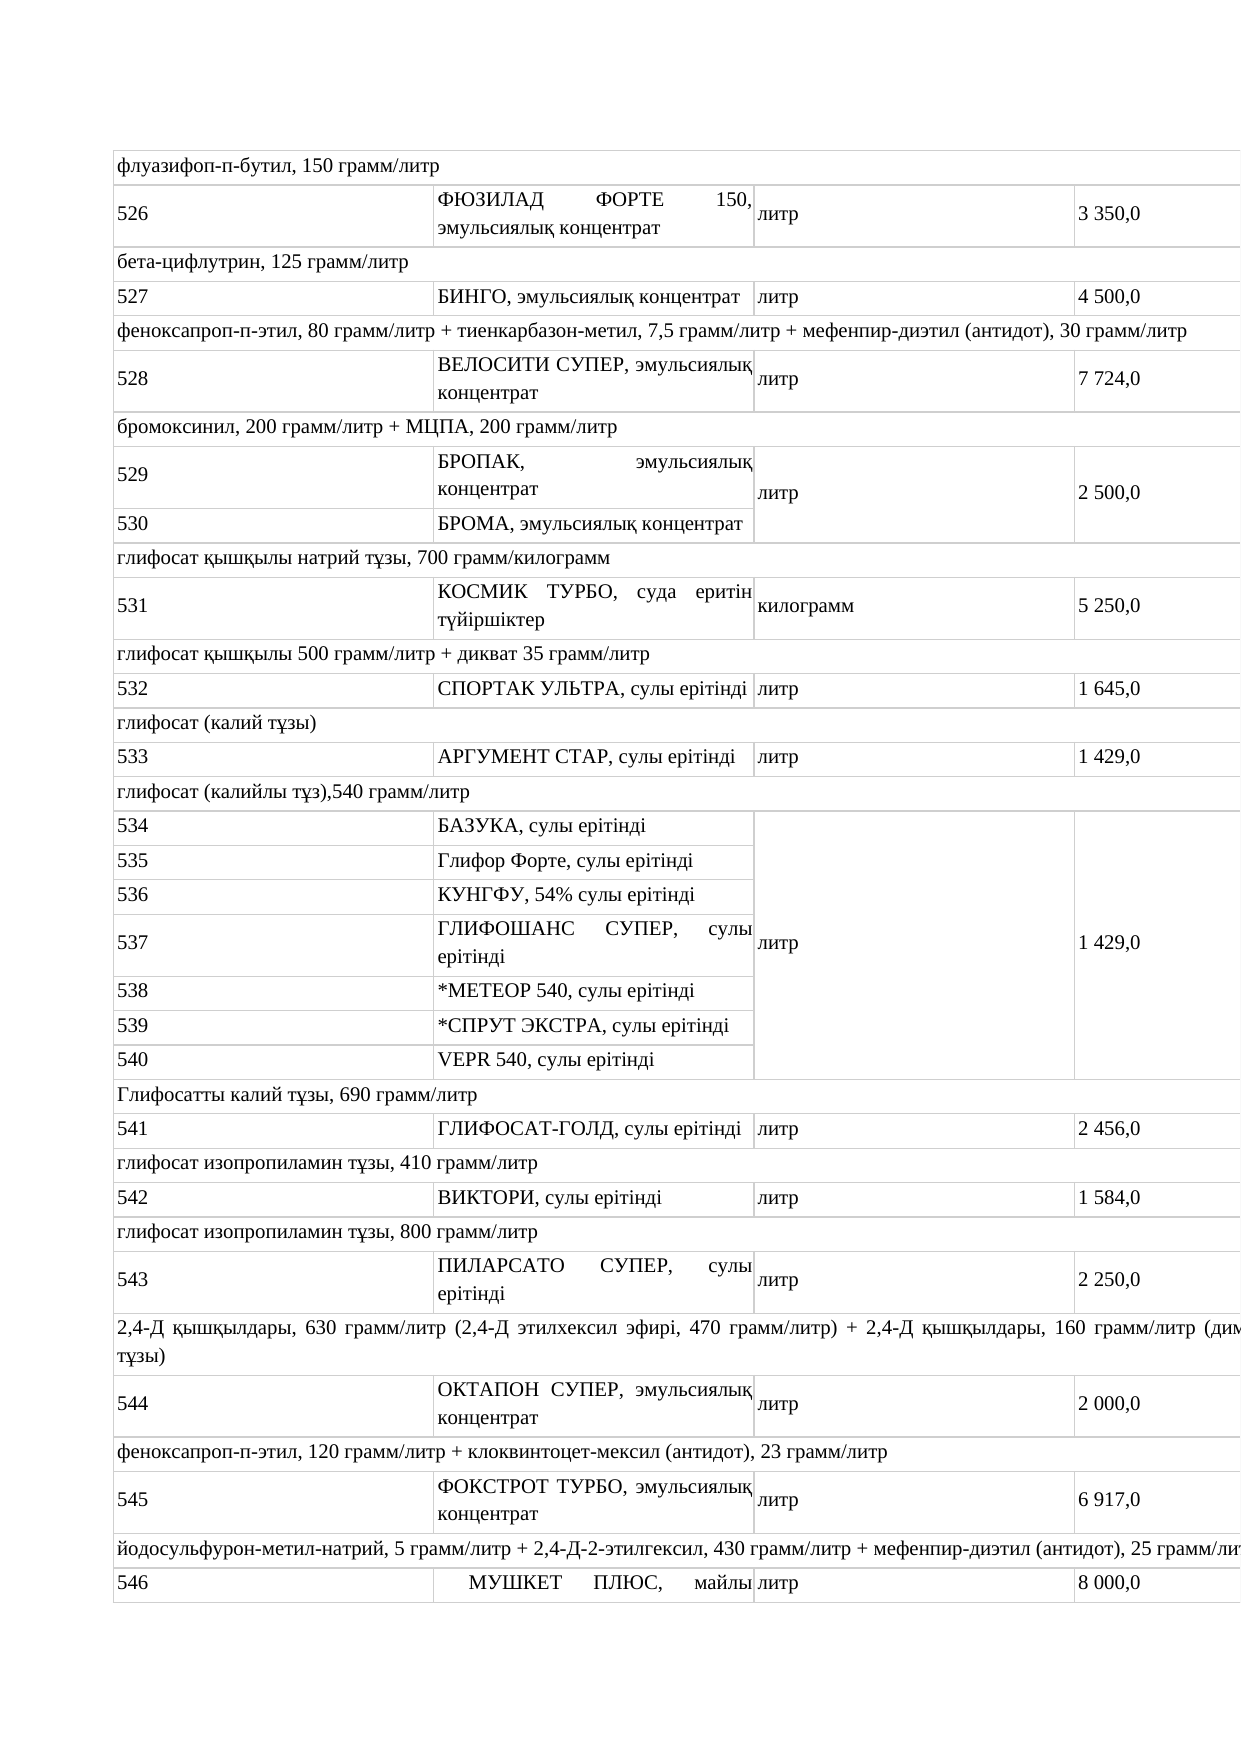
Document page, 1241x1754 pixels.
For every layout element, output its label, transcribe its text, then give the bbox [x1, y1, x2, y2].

table_cell 542 [114, 1183, 433, 1216]
table_cell 533 [114, 743, 433, 776]
table_cell КУНГФУ, 54% сулы ерітінді [434, 880, 753, 913]
table_cell литр [755, 1376, 1074, 1436]
table_cell 6 917,0 [1075, 1472, 1240, 1533]
table_cell 1 645,0 [1075, 674, 1240, 707]
table_cell 7 724,0 [1075, 351, 1240, 411]
table_cell 528 [114, 351, 433, 411]
table_cell 526 [114, 186, 433, 246]
table_cell БАЗУКА, сулы ерітінді [434, 812, 753, 845]
table_cell 1 584,0 [1075, 1183, 1240, 1216]
table_cell *МЕТЕОР 540, сулы ерітінді [434, 977, 753, 1010]
table_cell 532 [114, 674, 433, 707]
table_cell феноксапроп-п-этил, 120 грамм/литр + клоквинтоцет-мексил (антидот), 23 грамм/литр [114, 1438, 1240, 1471]
table_cell литр [755, 812, 1074, 1079]
table_cell 2 250,0 [1075, 1252, 1240, 1312]
table_cell 535 [114, 846, 433, 879]
table_cell литр [755, 282, 1074, 315]
table_cell 2 500,0 [1075, 447, 1240, 542]
table_cell ГЛИФОСАТ-ГОЛД, сулы ерітінді [434, 1114, 753, 1147]
table_cell ВЕЛОСИТИ СУПЕР, эмульсиялық концентрат [434, 351, 753, 411]
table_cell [434, 1569, 753, 1602]
table_cell ПИЛАРСАТО СУПЕР, сулы ерітінді [434, 1252, 753, 1312]
table_cell бромоксинил, 200 грамм/литр + МЦПА, 200 грамм/литр [114, 413, 1240, 446]
table_cell СПОРТАК УЛЬТРА, сулы ерітінді [434, 674, 753, 707]
table_cell литр [755, 447, 1074, 542]
table_cell литр [755, 1569, 1074, 1602]
table_cell 541 [114, 1114, 433, 1147]
table_cell глифосат (калий тұзы) [114, 709, 1240, 742]
table_cell 4 500,0 [1075, 282, 1240, 315]
table_cell литр [755, 674, 1074, 707]
table_cell 543 [114, 1252, 433, 1312]
table_cell литр [755, 1472, 1074, 1533]
table_cell 1 429,0 [1075, 812, 1240, 1079]
table_cell БРОПАК, эмульсиялық концентрат [434, 447, 753, 508]
table_cell БРОМА, эмульсиялық концентрат [434, 509, 753, 542]
table_cell КОСМИК ТУРБО, суда еритін түйіршіктер [434, 578, 753, 638]
table_cell литр [755, 1252, 1074, 1312]
table_cell глифосат қышқылы 500 грамм/литр + дикват 35 грамм/литр [114, 640, 1240, 673]
table_cell ФОКСТРОТ ТУРБО, эмульсиялық концентрат [434, 1472, 753, 1533]
table_cell Глифосатты калий тұзы, 690 грамм/литр [114, 1080, 1240, 1113]
table_cell 538 [114, 977, 433, 1010]
table_cell флуазифоп-п-бутил, 150 грамм/литр [114, 151, 1240, 184]
table_cell глифосат (калийлы тұз),540 грамм/литр [114, 777, 1240, 810]
table_cell литр [755, 1114, 1074, 1147]
table_cell литр [755, 351, 1074, 411]
table_cell Глифор Форте, сулы ерітінді [434, 846, 753, 879]
table_cell литр [755, 743, 1074, 776]
table_cell ОКТАПОН СУПЕР, эмульсиялық концентрат [434, 1376, 753, 1436]
table_cell глифосат қышқылы натрий тұзы, 700 грамм/килограмм [114, 544, 1240, 577]
table_cell йодосульфурон-метил-натрий, 5 грамм/литр + 2,4-Д-2-этилгексил, 430 грамм/литр + мефенпир-диэтил (антидот), 25 грамм/литр [114, 1534, 1240, 1567]
table_cell ГЛИФОШАНС СУПЕР, сулы ерітінді [434, 915, 753, 976]
table_cell 536 [114, 880, 433, 913]
table_cell 529 [114, 447, 433, 508]
table_cell 2 456,0 [1075, 1114, 1240, 1147]
table_cell 2 000,0 [1075, 1376, 1240, 1436]
table_cell 3 350,0 [1075, 186, 1240, 246]
table_cell глифосат изопропиламин тұзы, 800 грамм/литр [114, 1218, 1240, 1251]
table_cell 539 [114, 1011, 433, 1044]
table_cell бета-цифлутрин, 125 грамм/литр [114, 248, 1240, 281]
table_cell ВИКТОРИ, сулы ерітінді [434, 1183, 753, 1216]
table_cell 2,4-Д қышқылдары, 630 грамм/литр (2,4-Д этилхексил эфирі, 470 грамм/литр) + 2,4-Д қышқылдары, 160 грамм/литр (диметилалкил амин тұзы) [114, 1314, 1240, 1374]
table_cell литр [755, 186, 1074, 246]
table_cell БИНГО, эмульсиялық концентрат [434, 282, 753, 315]
table_cell 8 000,0 [1075, 1569, 1240, 1602]
table_cell 545 [114, 1472, 433, 1533]
table_cell 544 [114, 1376, 433, 1436]
table_cell литр [755, 1183, 1074, 1216]
table_cell 527 [114, 282, 433, 315]
table_cell 531 [114, 578, 433, 638]
table_cell АРГУМЕНТ СТАР, сулы ерітінді [434, 743, 753, 776]
table_cell ФЮЗИЛАД ФОРТЕ 150, эмульсиялық концентрат [434, 186, 753, 246]
table_cell феноксапроп-п-этил, 80 грамм/литр + тиенкарбазон-метил, 7,5 грамм/литр + мефенпир-диэтил (антидот), 30 грамм/литр [114, 316, 1240, 349]
table_cell 546 [114, 1569, 433, 1602]
table_cell глифосат изопропиламин тұзы, 410 грамм/литр [114, 1149, 1240, 1182]
table_cell 530 [114, 509, 433, 542]
table_cell 540 [114, 1046, 433, 1079]
table_cell *СПРУТ ЭКСТРА, сулы ерітінді [434, 1011, 753, 1044]
table_cell VEPR 540, сулы ерітінді [434, 1046, 753, 1079]
table_cell 1 429,0 [1075, 743, 1240, 776]
table_cell 537 [114, 915, 433, 976]
table_cell 534 [114, 812, 433, 845]
table_cell 5 250,0 [1075, 578, 1240, 638]
table_cell килограмм [755, 578, 1074, 638]
